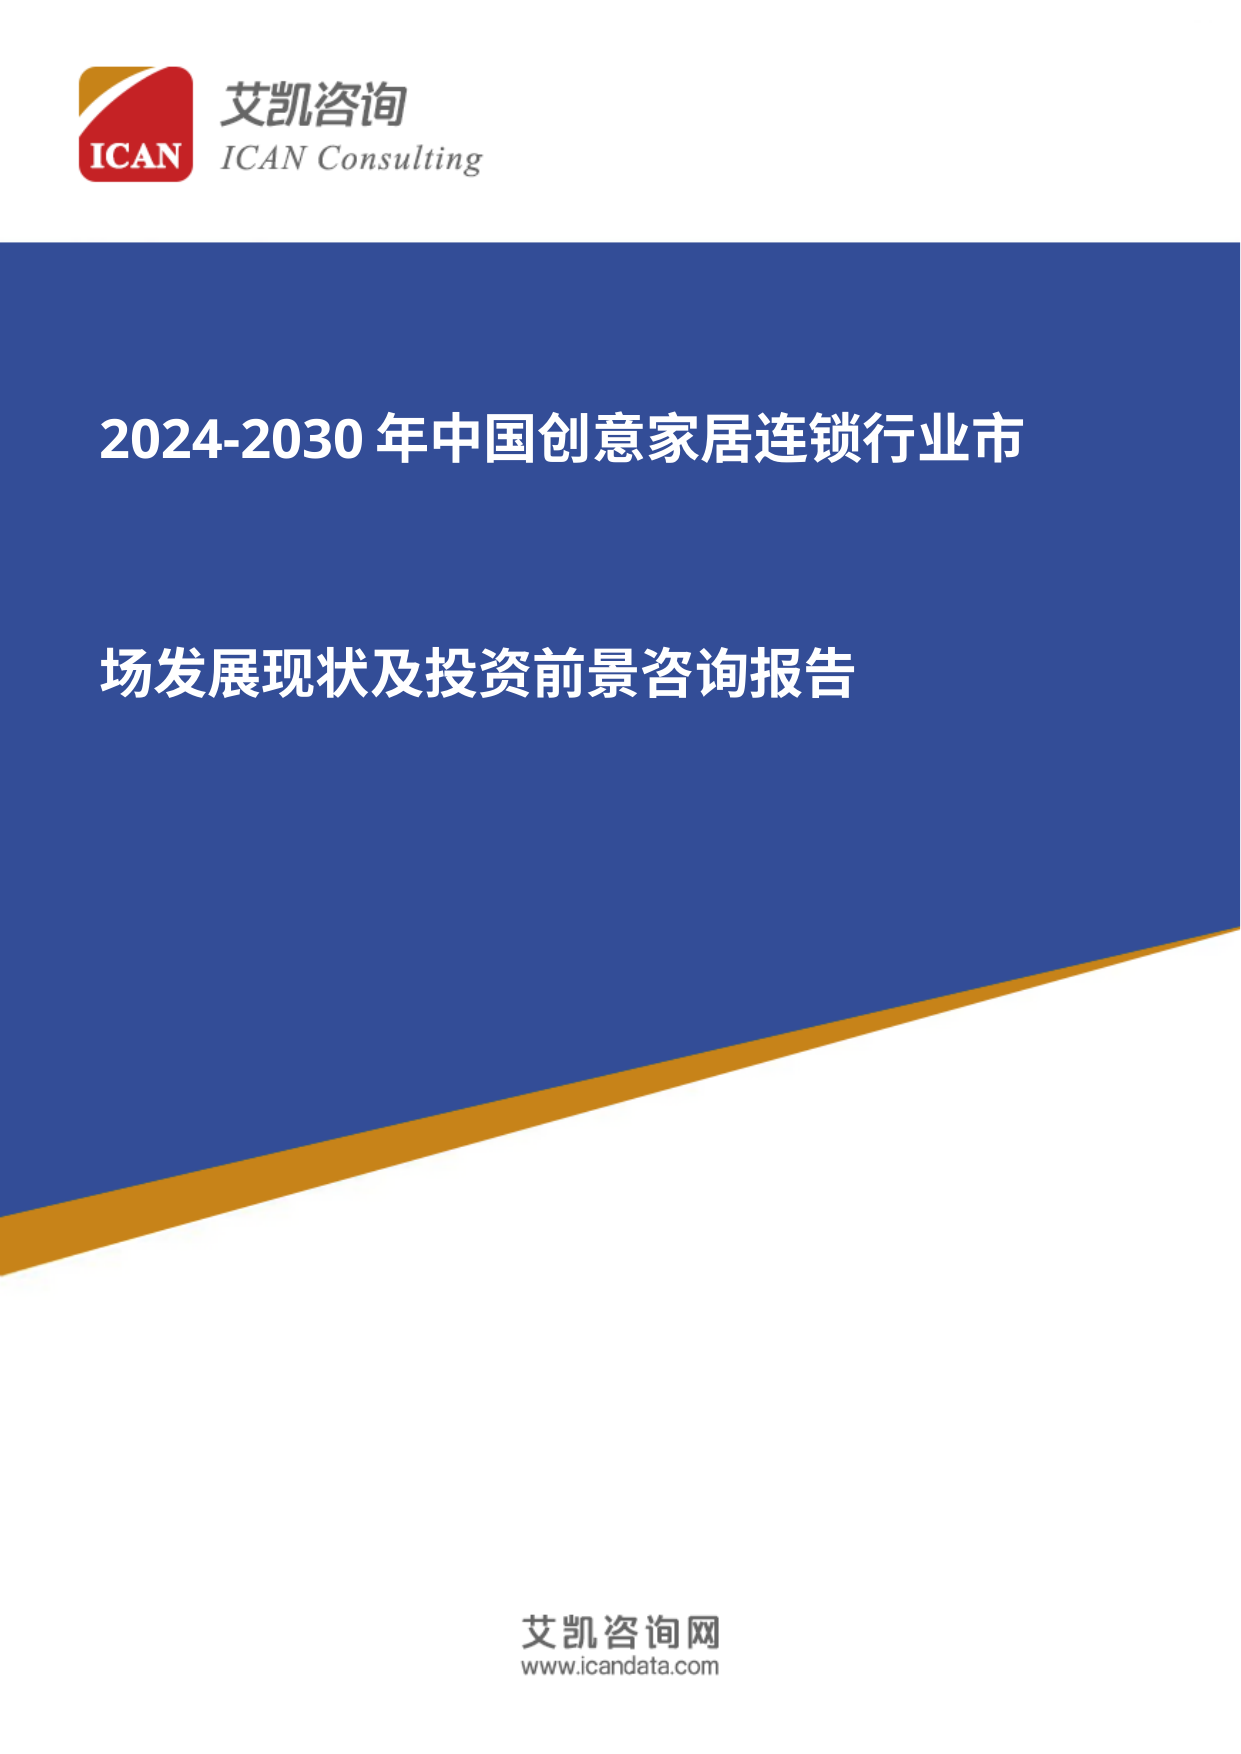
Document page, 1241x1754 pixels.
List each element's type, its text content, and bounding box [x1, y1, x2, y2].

picture [0, 5, 1241, 1754]
subtitle 2024-2030年中国创意家居连锁行业市场发展现状及投资前景咨询报告 [99, 386, 1053, 718]
